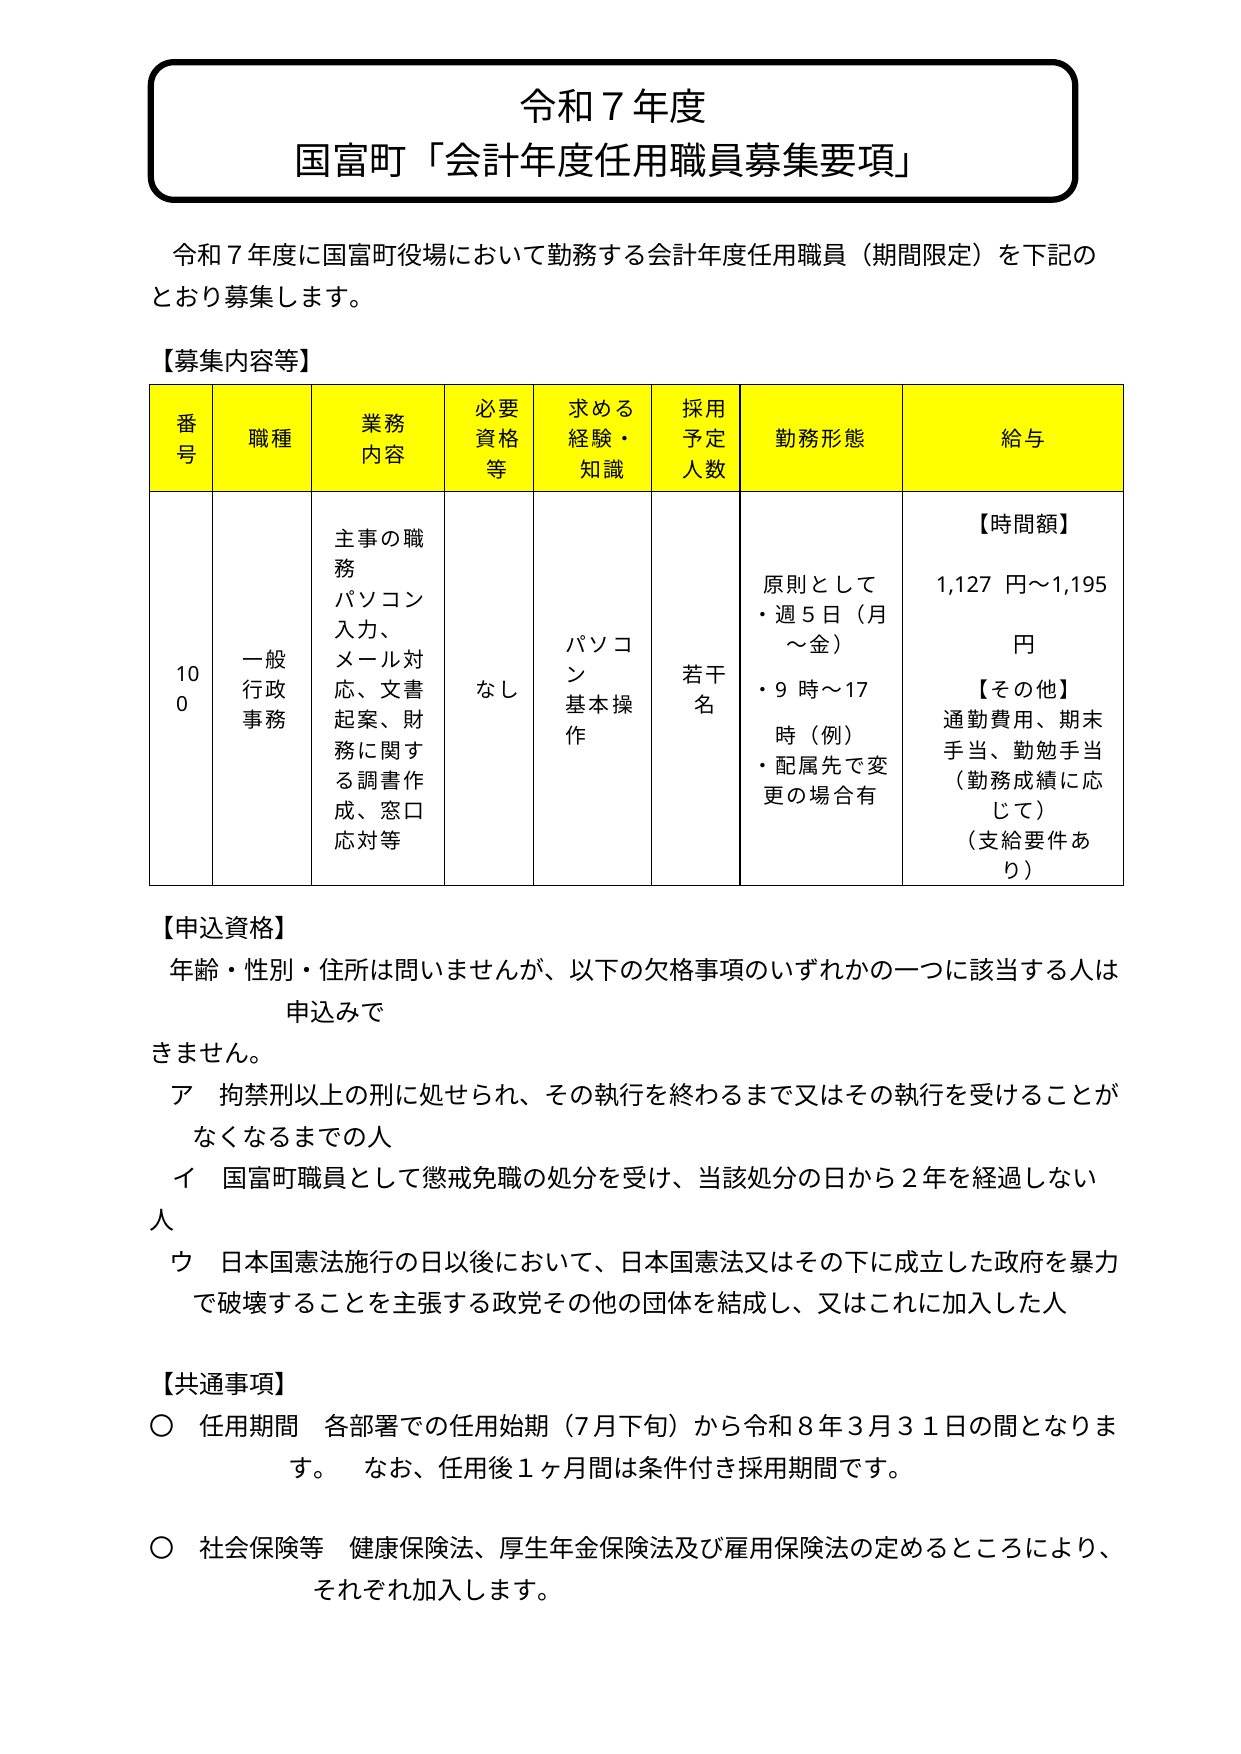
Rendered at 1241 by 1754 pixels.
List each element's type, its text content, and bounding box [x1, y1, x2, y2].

table_cell 100 [150, 492, 212, 885]
table_cell 若干名 [652, 492, 739, 885]
text きません。 [149, 1034, 1121, 1070]
table_header 採用 予定 人数 [652, 385, 739, 491]
table_header 給与 [903, 385, 1123, 491]
text ウ 日本国憲法施行の日以後において、日本国憲法又はその下に成立した政府を暴力で破壊することを主張する政党その他の団体を結成し、又はこれに加入した人 [169, 1242, 1121, 1320]
table_header 求める 経験・知識 [534, 385, 651, 491]
table_header 必要 資格等 [445, 385, 533, 491]
text ア 拘禁刑以上の刑に処せられ、その執行を終わるまで又はその執行を受けることがなくなるまでの人 [169, 1076, 1121, 1153]
table_header 番号 [150, 385, 212, 491]
text 【共通事項】 [149, 1365, 1121, 1401]
table_header 業務 内容 [312, 385, 444, 491]
table_header 勤務形態 [741, 385, 902, 491]
text 【申込資格】 [149, 909, 1121, 945]
text 年齢・性別・住所は問いませんが、以下の欠格事項のいずれかの一つに該当する人は申込みで [169, 951, 1121, 1028]
table_cell 原則として ・週５日（月～金） ・9時～17時（例） ・配属先で変更の場合有 [741, 492, 902, 885]
text イ 国富町職員として懲戒免職の処分を受け、当該処分の日から２年を経過しない人 [149, 1159, 1121, 1237]
text 〇 任用期間 各部署での任用始期（7月下旬）から令和８年３月３１日の間となります。 なお、任用後１ヶ月間は条件付き採用期間です。 [149, 1406, 1121, 1523]
table_cell パソコン 基本操作 [534, 492, 651, 885]
table_cell 【時間額】 1,127円～1,195円 【その他】 通勤費用、期末手当、勤勉手当（勤務成績に応じて） （支給要件あり） [903, 492, 1123, 885]
text 令和７年度に国富町役場において勤務する会計年度任用職員（期間限定）を下記のとおり募集します。 [149, 236, 1121, 313]
table_cell なし [445, 492, 533, 885]
table_cell 一般行政事務 [213, 492, 311, 885]
table_header 職種 [213, 385, 311, 491]
table_cell 主事の職務 パソコン入力、メール対応、文書起案、財務に関する調書作成、窓口応対等 [312, 492, 444, 885]
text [149, 1528, 1121, 1606]
text 【募集内容等】 [149, 342, 1121, 378]
